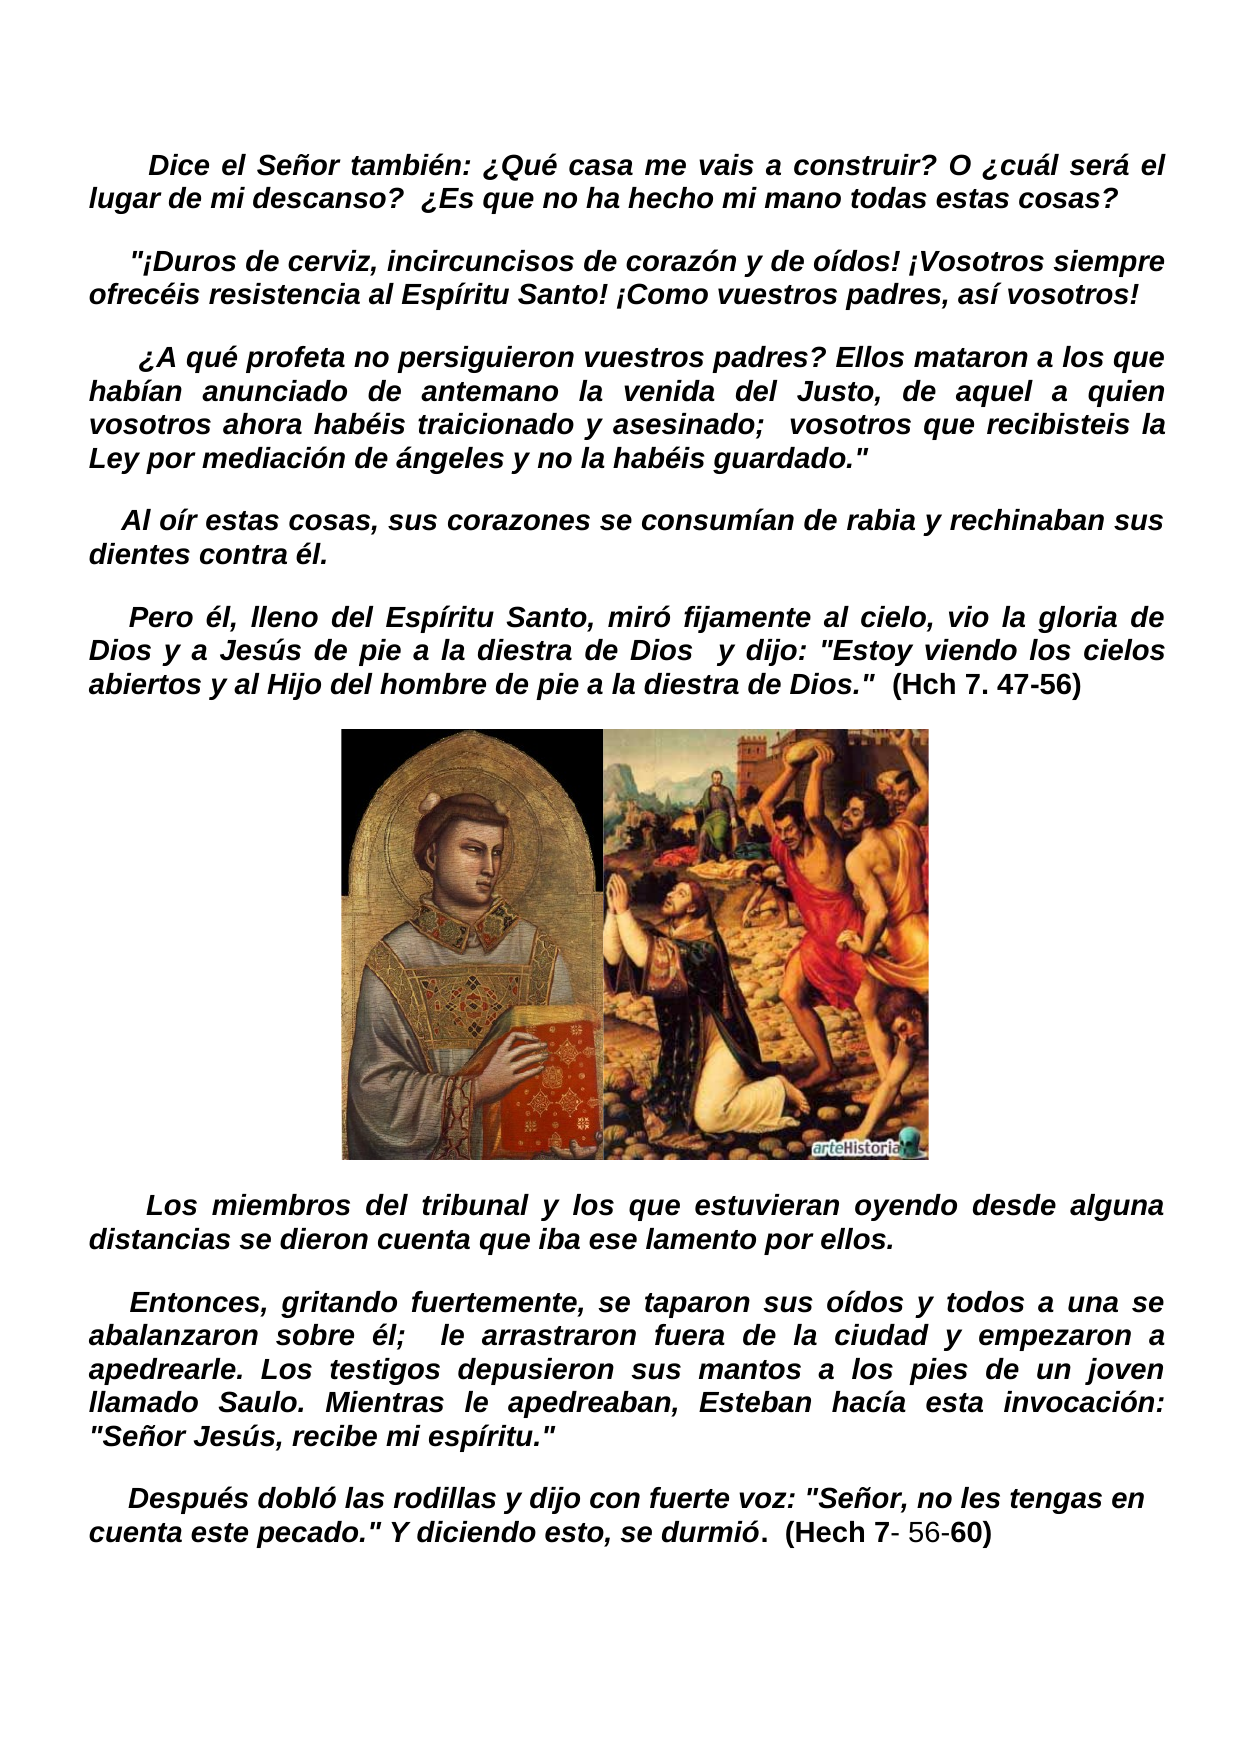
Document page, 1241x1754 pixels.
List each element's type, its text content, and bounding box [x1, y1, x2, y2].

text Dice el Señor también: ¿Qué casa me vais a construir? O ¿cuál será el lugar de mi descanso? ¿Es que no ha hecho mi mano todas estas cosas? [89, 148, 1167, 215]
text Los miembros del tribunal y los que estuvieran oyendo desde alguna distancias se dieron cuenta que iba ese lamento por ellos. [89, 1188, 1167, 1255]
picture [341, 729, 929, 1160]
text Después dobló las rodillas y dijo con fuerte voz: "Señor, no les tengas en cuenta este pecado." Y diciendo esto, se durmió. (Hech 7- 56-60) [89, 1481, 1167, 1548]
text "¡Duros de cerviz, incircuncisos de corazón y de oídos! ¡Vosotros siempre ofrecéis resistencia al Espíritu Santo! ¡Como vuestros padres, así vosotros! [89, 244, 1167, 311]
text ¿A qué profeta no persiguieron vuestros padres? Ellos mataron a los que habían anunciado de antemano la venida del Justo, de aquel a quien vosotros ahora habéis traicionado y asesinado; vosotros que recibisteis la Ley por mediación de ángeles y no la habéis guardado." [89, 340, 1167, 474]
text Al oír estas cosas, sus corazones se consumían de rabia y rechinaban sus dientes contra él. [89, 503, 1167, 571]
text Entonces, gritando fuertemente, se taparon sus oídos y todos a una se abalanzaron sobre él; le arrastraron fuera de la ciudad y empezaron a apedrearle. Los testigos depusieron sus mantos a los pies de un joven llamado Saulo. Mientras le apedreaban, Esteban hacía esta invocación: "Señor Jesús, recibe mi espíritu." [89, 1284, 1167, 1452]
text Pero él, lleno del Espíritu Santo, miró fijamente al cielo, vio la gloria de Dios y a Jesús de pie a la diestra de Dios y dijo: "Estoy viendo los cielos abiertos y al Hijo del hombre de pie a la diestra de Dios." (Hch 7. 47-56) [89, 600, 1167, 700]
